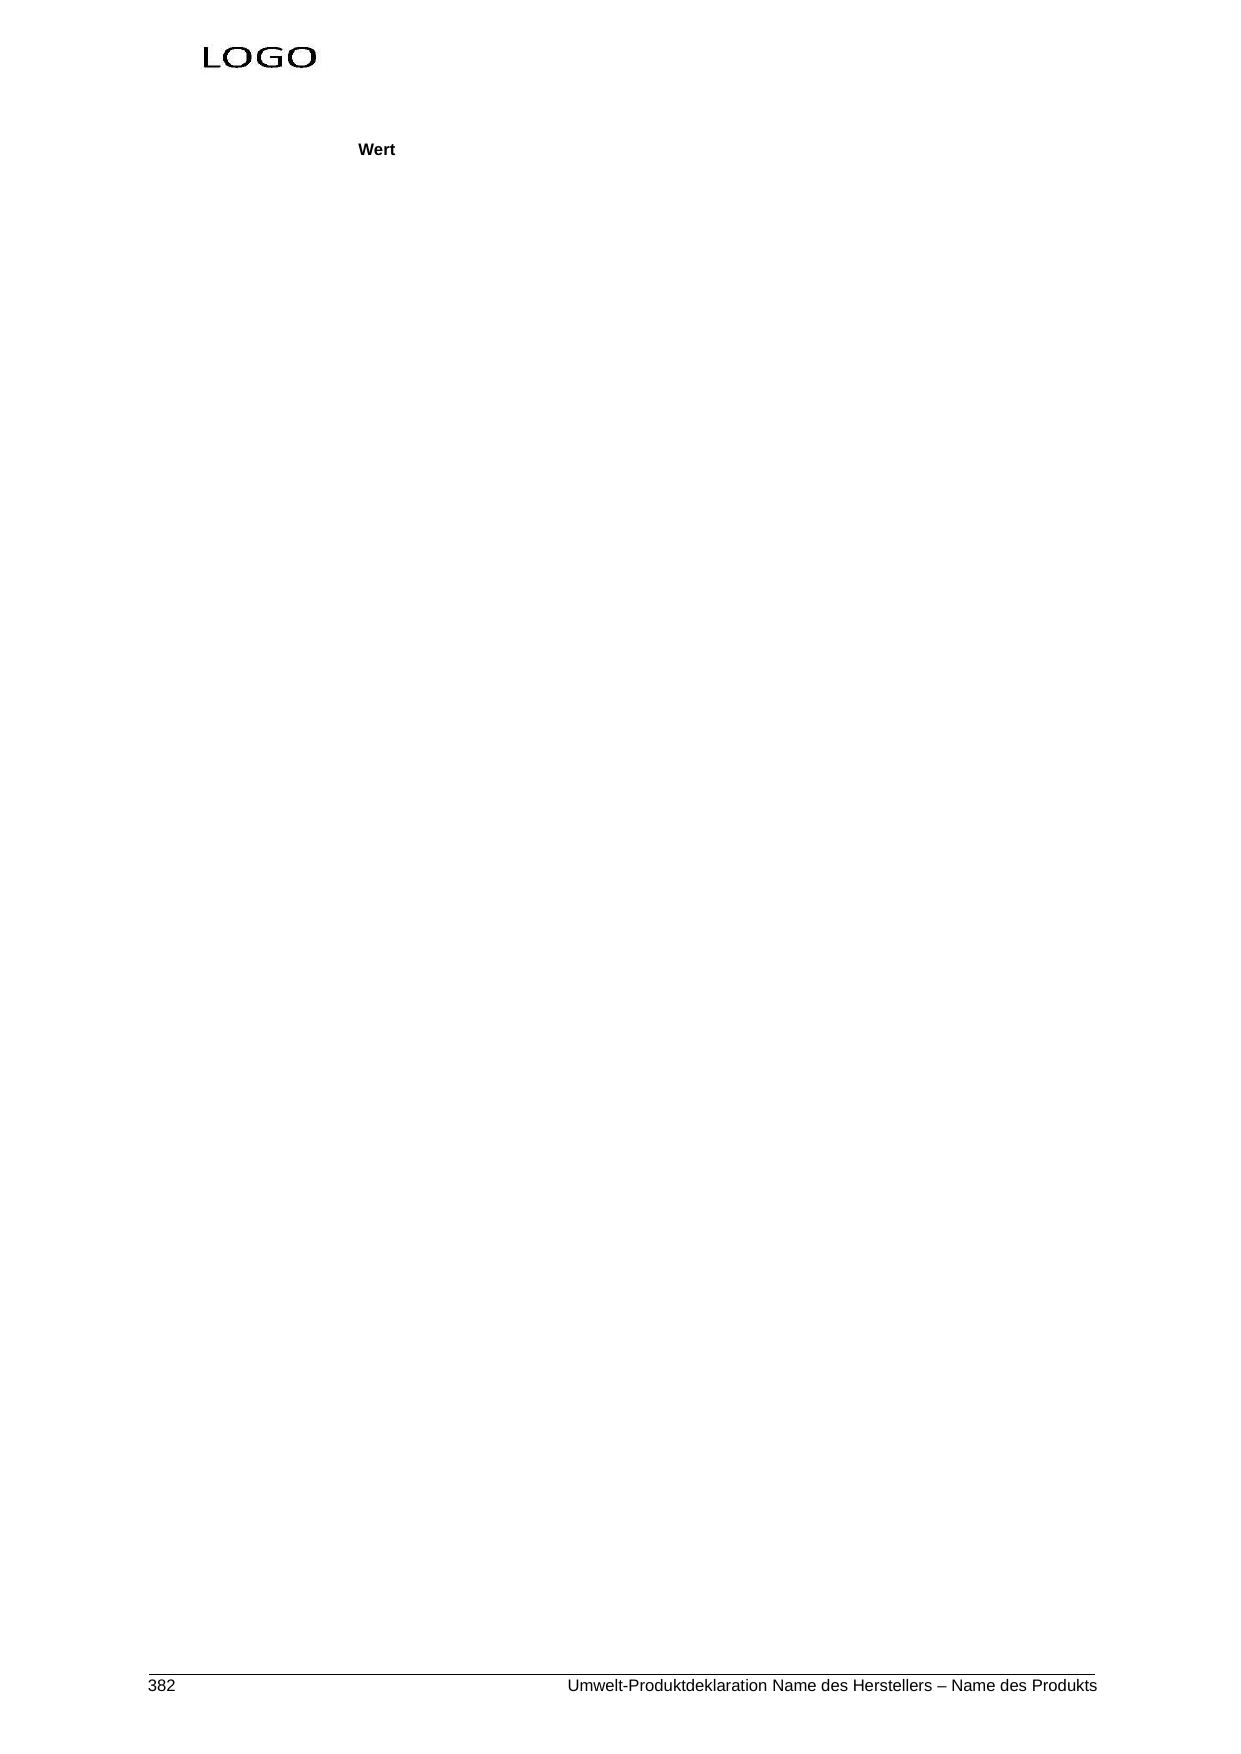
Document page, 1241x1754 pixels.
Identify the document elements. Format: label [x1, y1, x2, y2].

picture [146, 14, 622, 103]
